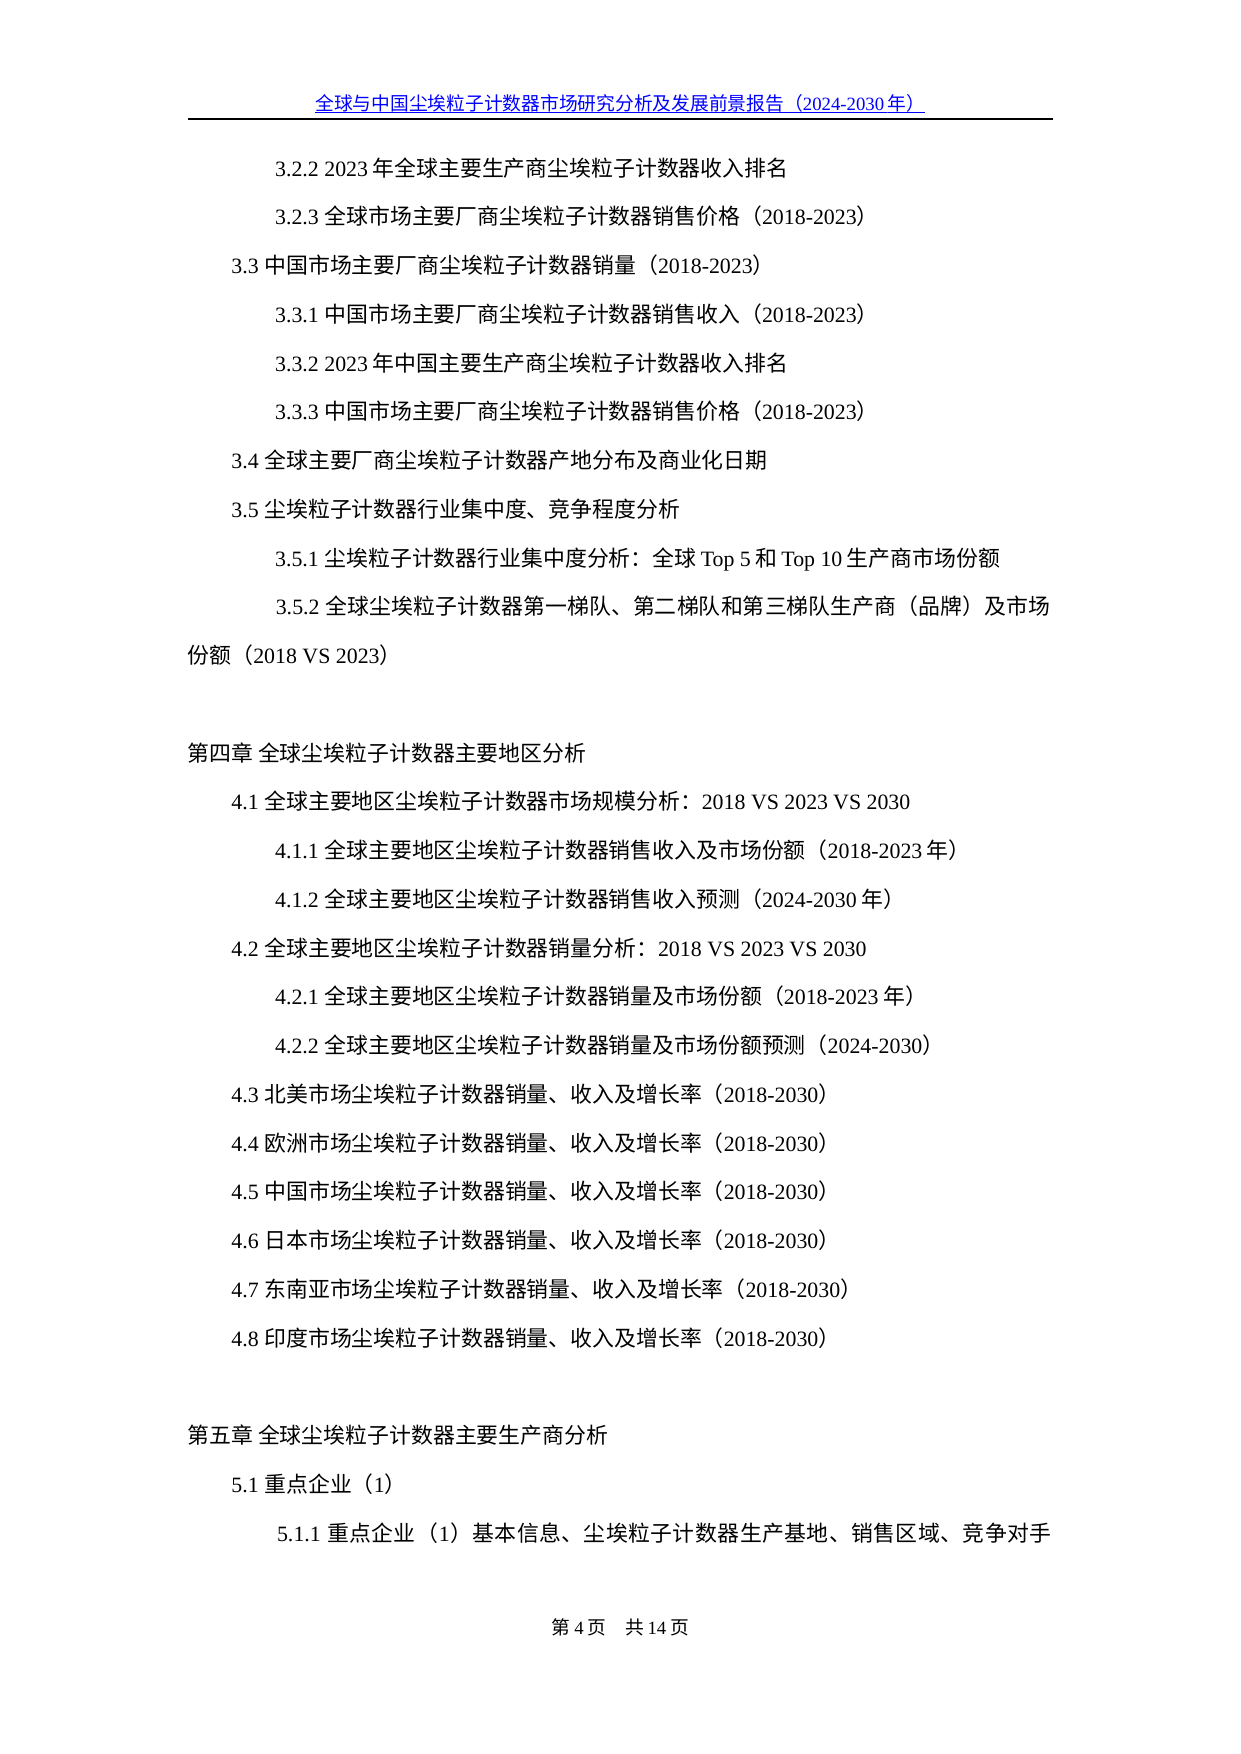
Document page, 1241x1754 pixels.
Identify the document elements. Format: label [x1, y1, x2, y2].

text [187, 150, 1053, 1548]
